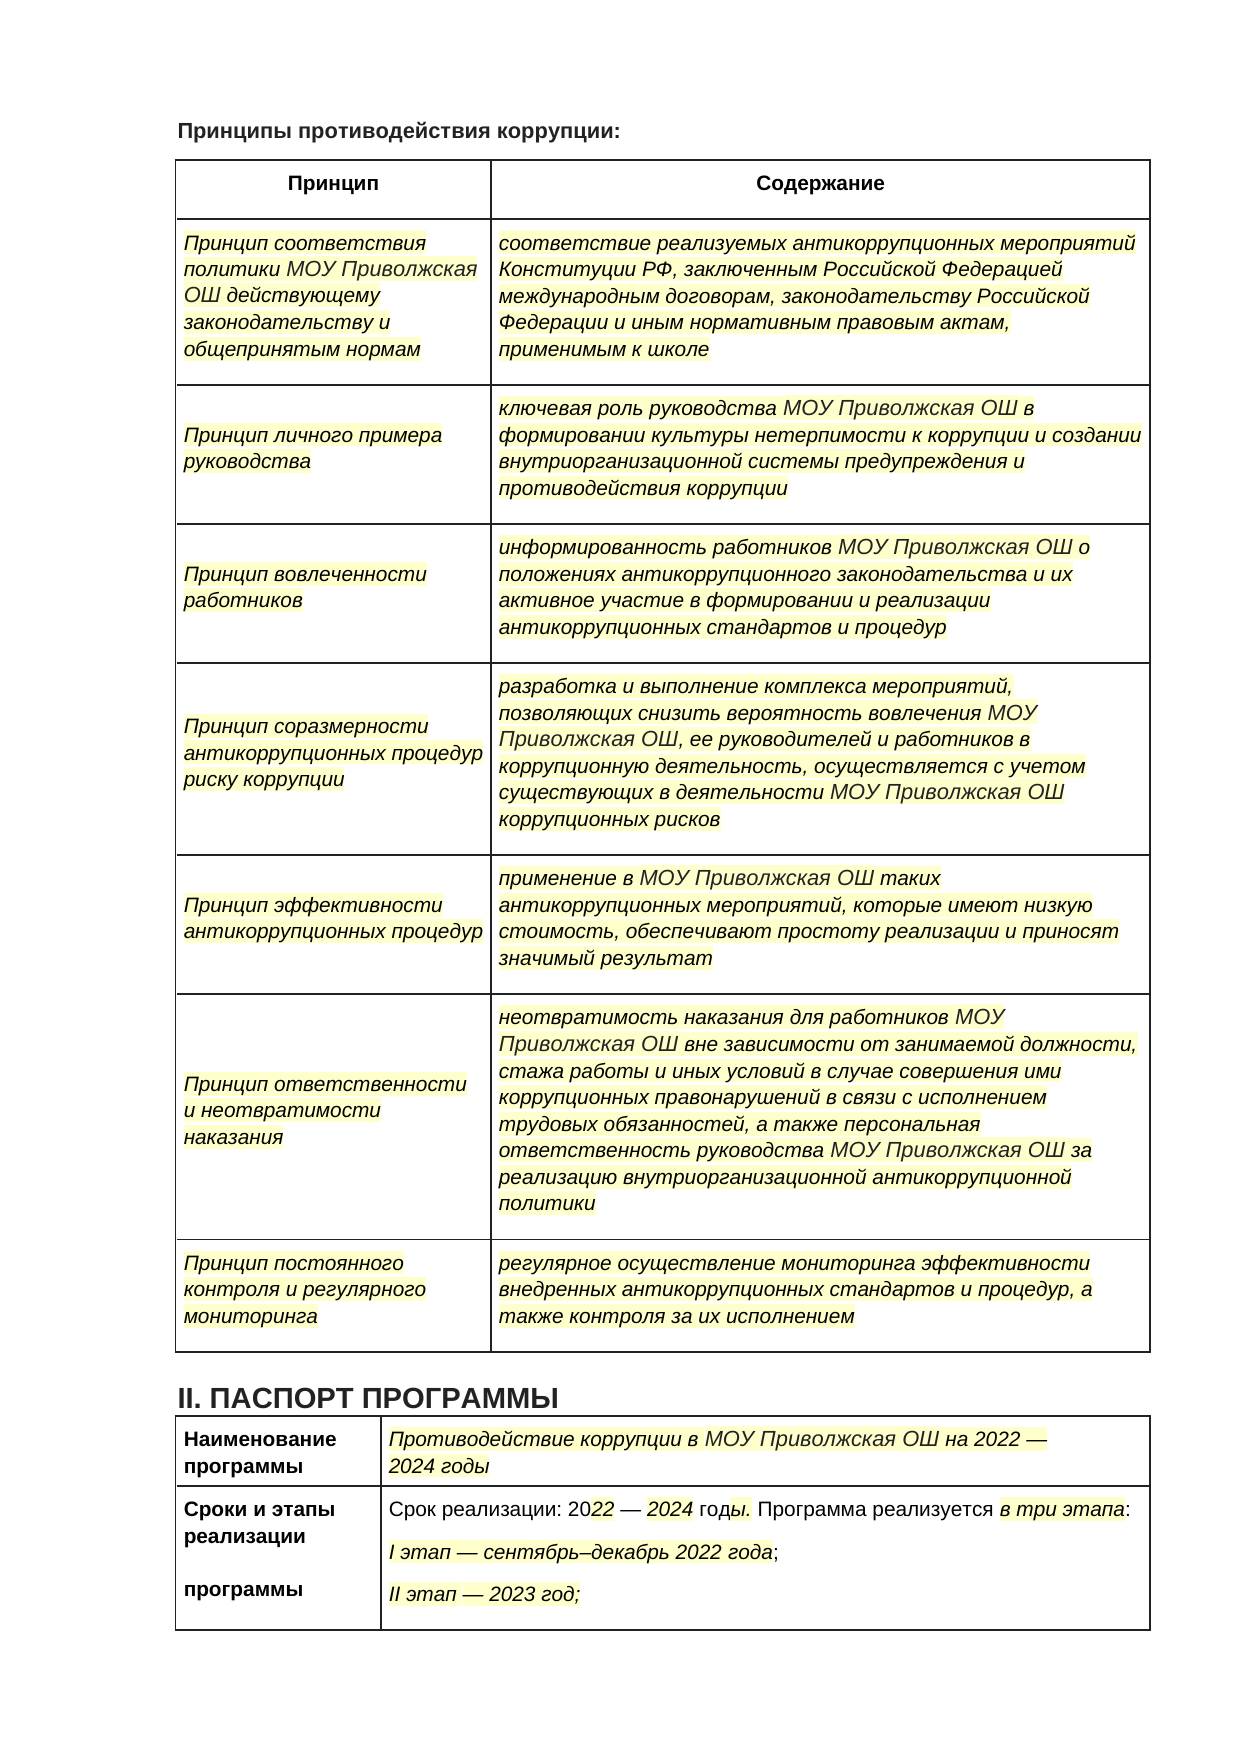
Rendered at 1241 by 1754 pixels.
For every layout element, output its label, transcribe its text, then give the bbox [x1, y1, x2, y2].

table_cell Принцип личного примера руководства [176, 385, 490, 523]
table_cell ключевая роль руководства МОУ Приволжская ОШ в формировании культуры нетерпимости к коррупции и создании внутриорганизационной системы предупреждения и противодействия коррупции [492, 386, 1149, 523]
text Принципы противодействия коррупции: [177, 118, 1152, 143]
text II. ПАСПОРТ ПРОГРАММЫ [177, 1353, 1152, 1415]
table_header Принцип [176, 161, 490, 218]
table_cell Принцип ответственности и неотвратимости наказания [176, 994, 490, 1239]
table_cell Принцип вовлеченности работников [176, 524, 490, 662]
table_cell Принцип соответствия политики МОУ Приволжская ОШ действующему законодательству и общепринятым нормам [176, 219, 490, 384]
table_cell Принцип соразмерности антикоррупционных процедур риску коррупции [176, 663, 490, 854]
table_cell регулярное осуществление мониторинга эффективности внедренных антикоррупционных стандартов и процедур, а также контроля за их исполнением [492, 1240, 1149, 1351]
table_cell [176, 1486, 380, 1629]
table_cell разработка и выполнение комплекса мероприятий, позволяющих снизить вероятность вовлечения МОУ Приволжская ОШ, ее руководителей и работников в коррупционную деятельность, осуществляется с учетом существующих в деятельности МОУ Приволжская ОШ коррупционных рисков [492, 664, 1149, 854]
table_header Противодействие коррупции в МОУ Приволжская ОШ на 2022 — 2024 годы [382, 1417, 1149, 1485]
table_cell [382, 1487, 1149, 1629]
table_header Содержание [492, 161, 1149, 218]
table_cell Принцип эффективности антикоррупционных процедур [176, 855, 490, 993]
table_cell информированность работников МОУ Приволжская ОШ о положениях антикоррупционного законодательства и их активное участие в формировании и реализации антикоррупционных стандартов и процедур [492, 525, 1149, 662]
table_cell Принцип постоянного контроля и регулярного мониторинга [176, 1240, 490, 1351]
table_header Наименование программы [176, 1417, 380, 1485]
table_cell соответствие реализуемых антикоррупционных мероприятий Конституции РФ, заключенным Российской Федерацией международным договорам, законодательству Российской Федерации и иным нормативным правовым актам, применимым к школе [492, 220, 1149, 384]
table_cell неотвратимость наказания для работников МОУ Приволжская ОШ вне зависимости от занимаемой должности, стажа работы и иных условий в случае совершения ими коррупционных правонарушений в связи с исполнением трудовых обязанностей, а также персональная ответственность руководства МОУ Приволжская ОШ за реализацию внутриорганизационной антикоррупционной политики [492, 995, 1149, 1239]
table_cell применение в МОУ Приволжская ОШ таких антикоррупционных мероприятий, которые имеют низкую стоимость, обеспечивают простоту реализации и приносят значимый результат [492, 856, 1149, 993]
